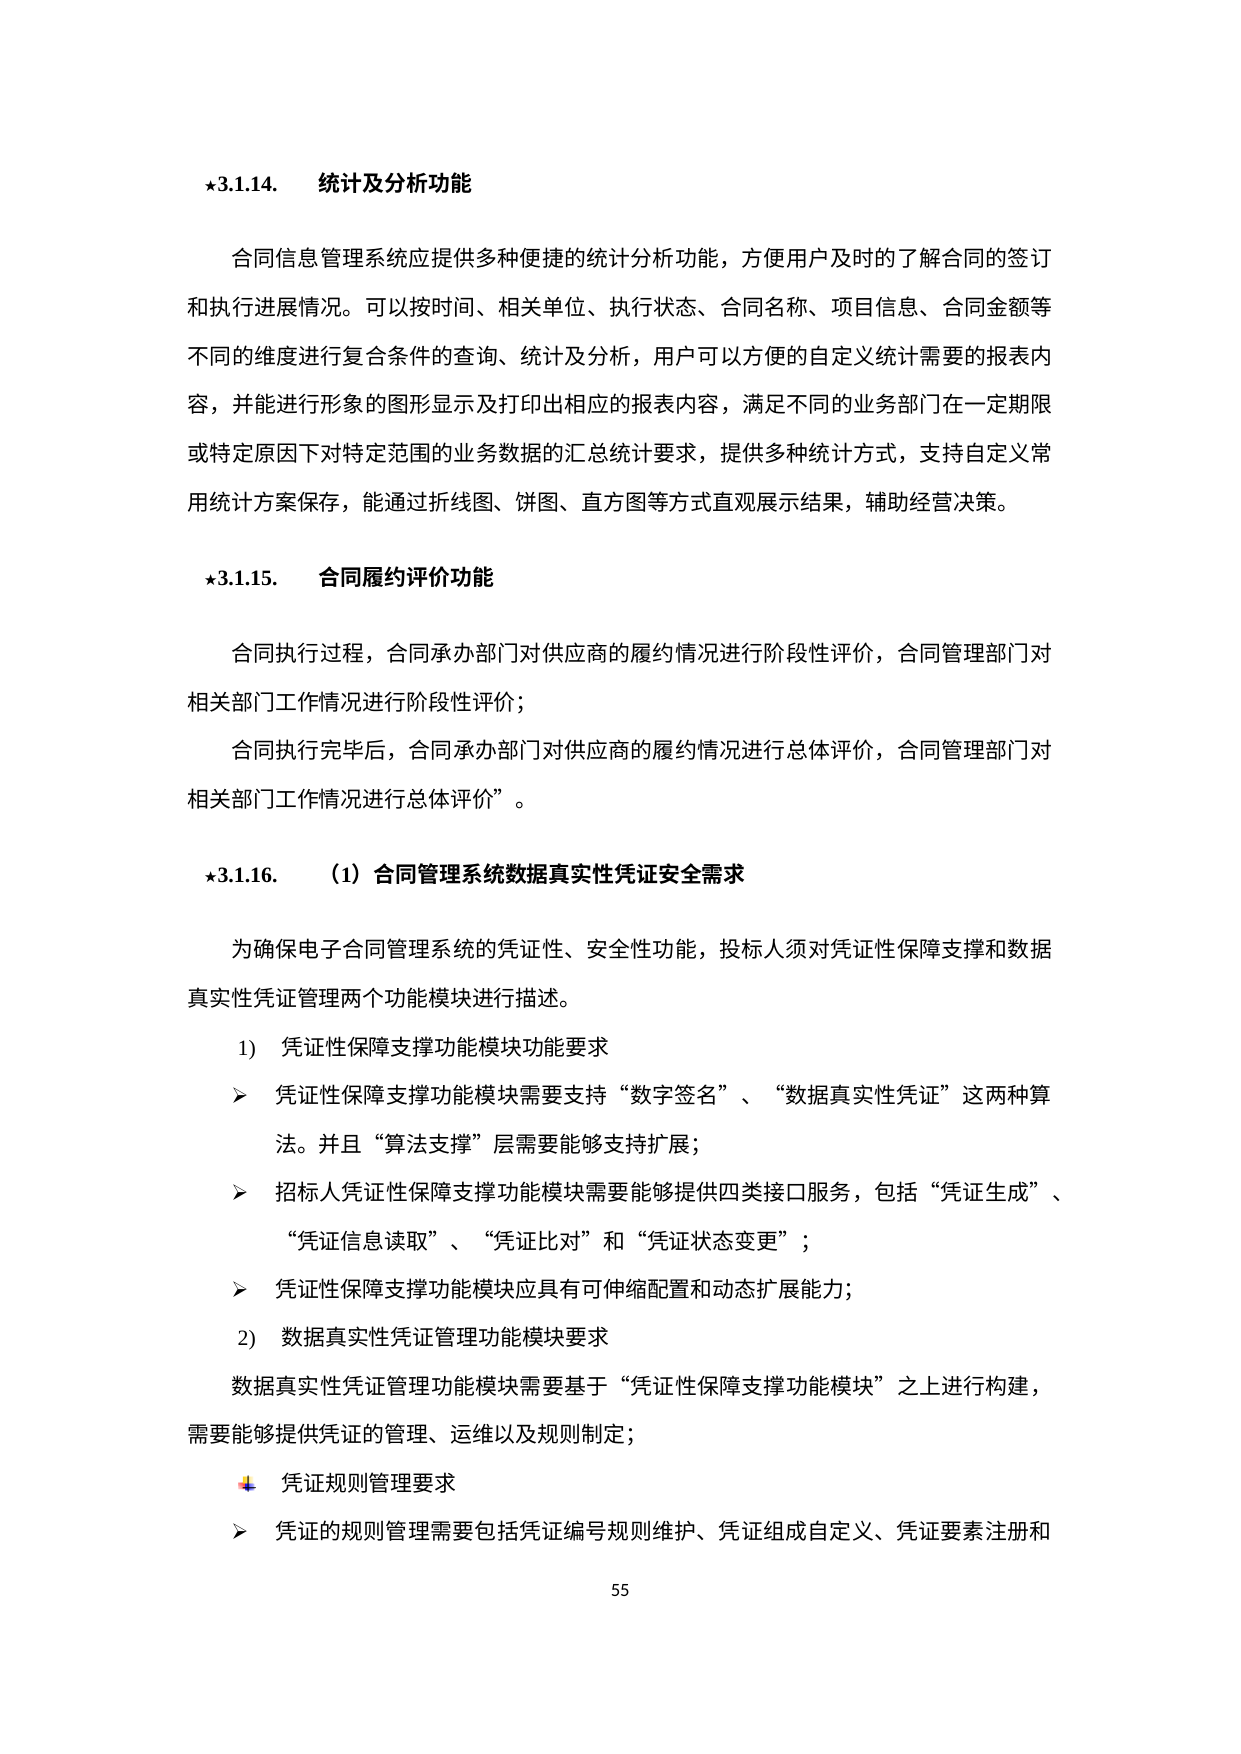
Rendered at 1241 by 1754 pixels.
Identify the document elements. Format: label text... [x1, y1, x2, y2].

list 招标人凭证性保障支撑功能模块需要能够提供四类接口服务，包括“凭证生成”、“凭证信息读取”、“凭证比对”和“凭证状态变更”； [231, 1174, 1053, 1256]
text 合同执行过程，合同承办部门对供应商的履约情况进行阶段性评价，合同管理部门对相关部门工作情况进行阶段性评价； [187, 635, 1053, 717]
list 凭证性保障支撑功能模块需要支持“数字签名”、“数据真实性凭证”这两种算法。并且“算法支撑”层需要能够支持扩展； [231, 1077, 1053, 1159]
picture [238, 1474, 256, 1492]
list 统计及分析功能 [187, 165, 1053, 198]
text 合同信息管理系统应提供多种便捷的统计分析功能，方便用户及时的了解合同的签订和执行进展情况。可以按时间、相关单位、执行状态、合同名称、项目信息、合同金额等不同的维度进行复合条件的查询、统计及分析，用户可以方便的自定义统计需要的报表内容，并能进行形象的图形显示及打印出相应的报表内容，满足不同的业务部门在一定期限或特定原因下对特定范围的业务数据的汇总统计要求，提供多种统计方式，支持自定义常用统计方案保存，能通过折线图、饼图、直方图等方式直观展示结果，辅助经营决策。 [187, 241, 1053, 517]
text 数据真实性凭证管理功能模块需要基于“凭证性保障支撑功能模块”之上进行构建，需要能够提供凭证的管理、运维以及规则制定； [187, 1368, 1053, 1449]
list 凭证性保障支撑功能模块应具有可伸缩配置和动态扩展能力； [231, 1272, 1053, 1304]
list 合同履约评价功能 [187, 560, 1053, 592]
text 合同执行完毕后，合同承办部门对供应商的履约情况进行总体评价，合同管理部门对相关部门工作情况进行总体评价”。 [187, 732, 1053, 814]
list 凭证性保障支撑功能模块功能要求 [237, 1029, 1053, 1062]
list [231, 1514, 1053, 1546]
text 为确保电子合同管理系统的凭证性、安全性功能，投标人须对凭证性保障支撑和数据真实性凭证管理两个功能模块进行描述。 [187, 932, 1053, 1013]
list 数据真实性凭证管理功能模块要求 [237, 1320, 1053, 1352]
list （1）合同管理系统数据真实性凭证安全需求 [187, 857, 1053, 889]
list 凭证规则管理要求 [237, 1465, 1053, 1498]
